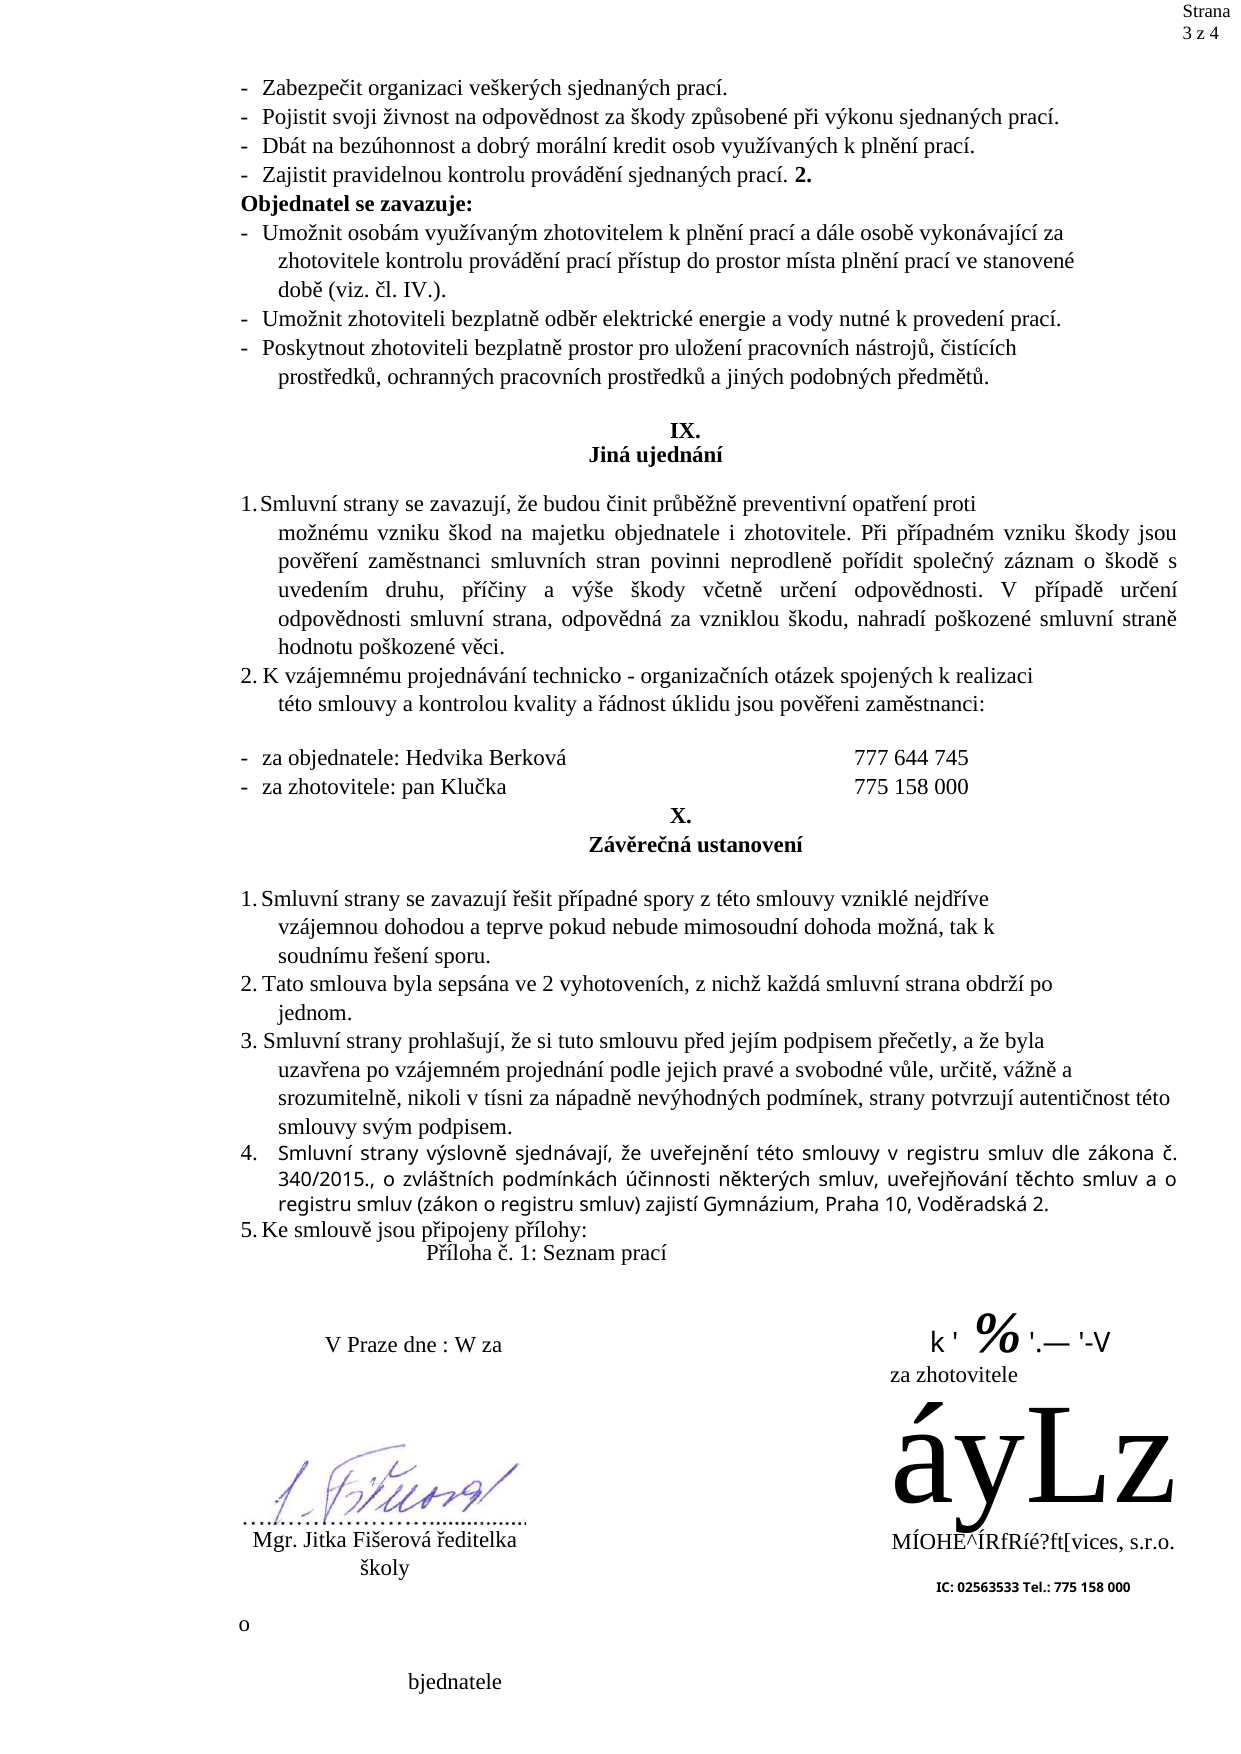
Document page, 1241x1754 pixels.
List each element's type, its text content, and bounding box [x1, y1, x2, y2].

text možnému vzniku škod na majetku objednatele i zhotovitele. Při případném vzniku škody jsou pověření zaměstnanci smluvních stran povinni neprodleně pořídit společný záznam o škodě s uvedením druhu, příčiny a výše škody včetně určení odpovědnosti. V případě určení odpovědnosti smluvní strana, odpovědná za vzniklou škodu, nahradí poškozené smluvní straně hodnotu poškozené věci. [278, 518, 1179, 660]
list Ke smlouvě jsou připojeny přílohy: [240, 1217, 1185, 1242]
text k ' % '.— '-V [929, 1306, 1185, 1364]
text MÍOHE^ÍRfRíé?ft[vices, s.r.o. [882, 1531, 1185, 1554]
text za zhotovitele [890, 1364, 1185, 1387]
list Poskytnout zhotoviteli bezplatně prostor pro uložení pracovních nástrojů, čistících [240, 333, 1185, 362]
list Smluvní strany výslovně sjednávají, že uveřejnění této smlouvy v registru smluv dle zákona č. 340/2015., o zvláštních podmínkách účinnosti některých smluv, uveřejňování těchto smluv a o registru smluv (zákon o registru smluv) zajistí Gymnázium, Praha 10, Voděradská 2. [240, 1140, 1179, 1217]
list Smluvní strany se zavazují, že budou činit průběžně preventivní opatření proti [240, 489, 1185, 518]
list Umožnit osobám využívaným zhotovitelem k plnění prací a dále osobě vykonávající za [240, 217, 1185, 246]
text IC: 02563533 Tel.: 775 158 000 [882, 1572, 1185, 1597]
text vzájemnou dohodou a teprve pokud nebude mimosoudní dohoda možná, tak k soudnímu řešení sporu. [278, 912, 1085, 969]
list Smluvní strany se zavazují řešit případné spory z této smlouvy vzniklé nejdříve [240, 883, 1185, 912]
text X. [669, 800, 1185, 829]
text této smlouvy a kontrolou kvality a řádnost úklidu jsou pověřeni zaměstnanci: [278, 689, 1185, 717]
list za objednatele: Hedvika Berková 777 644 745 [240, 742, 1185, 771]
list Dbát na bezúhonnost a dobrý morální kredit osob využívaných k plnění prací. [240, 130, 1185, 159]
list Pojistit svoji živnost na odpovědnost za škody způsobené při výkonu sjednaných prací. [240, 101, 1185, 130]
picture [243, 1444, 527, 1525]
text zhotovitele kontrolu provádění prací přístup do prostor místa plnění prací ve stanovené době (viz. čl. IV.). [278, 246, 1085, 304]
text Závěrečná ustanovení [588, 829, 1185, 858]
text Jiná ujednání [588, 444, 1185, 467]
list Tato smlouva byla sepsána ve 2 vyhotoveních, z nichž každá smluvní strana obdrží po [240, 969, 1185, 997]
list za zhotovitele: pan Klučka 775 158 000 [240, 771, 1185, 800]
text jednom. [278, 997, 1185, 1026]
text Mgr. Jitka Fišerová ředitelka školy [243, 1525, 527, 1582]
list Smluvní strany prohlašují, že si tuto smlouvu před jejím podpisem přečetly, a že byla [240, 1026, 1185, 1054]
list Zabezpečit organizaci veškerých sjednaných prací. [240, 72, 1185, 101]
text IX. [669, 421, 1185, 443]
list Zajistit pravidelnou kontrolu provádění sjednaných prací. 2. Objednatel se zavazuje: [240, 159, 872, 217]
list K vzájemnému projednávání technicko - organizačních otázek spojených k realizaci [240, 660, 1185, 689]
text V Praze dne : W za objednatele [238, 1306, 502, 1701]
text áyLz [890, 1387, 1185, 1531]
text Příloha č. 1: Seznam prací [426, 1242, 1185, 1265]
text prostředků, ochranných pracovních prostředků a jiných podobných předmětů. [278, 362, 1185, 391]
list Umožnit zhotoviteli bezplatně odběr elektrické energie a vody nutné k provedení prací. [240, 304, 1185, 333]
text uzavřena po vzájemném projednání podle jejich pravé a svobodné vůle, určitě, vážně a srozumitelně, nikoli v tísni za nápadně nevýhodných podmínek, strany potvrzují autentičnost této smlouvy svým podpisem. [278, 1054, 1179, 1140]
